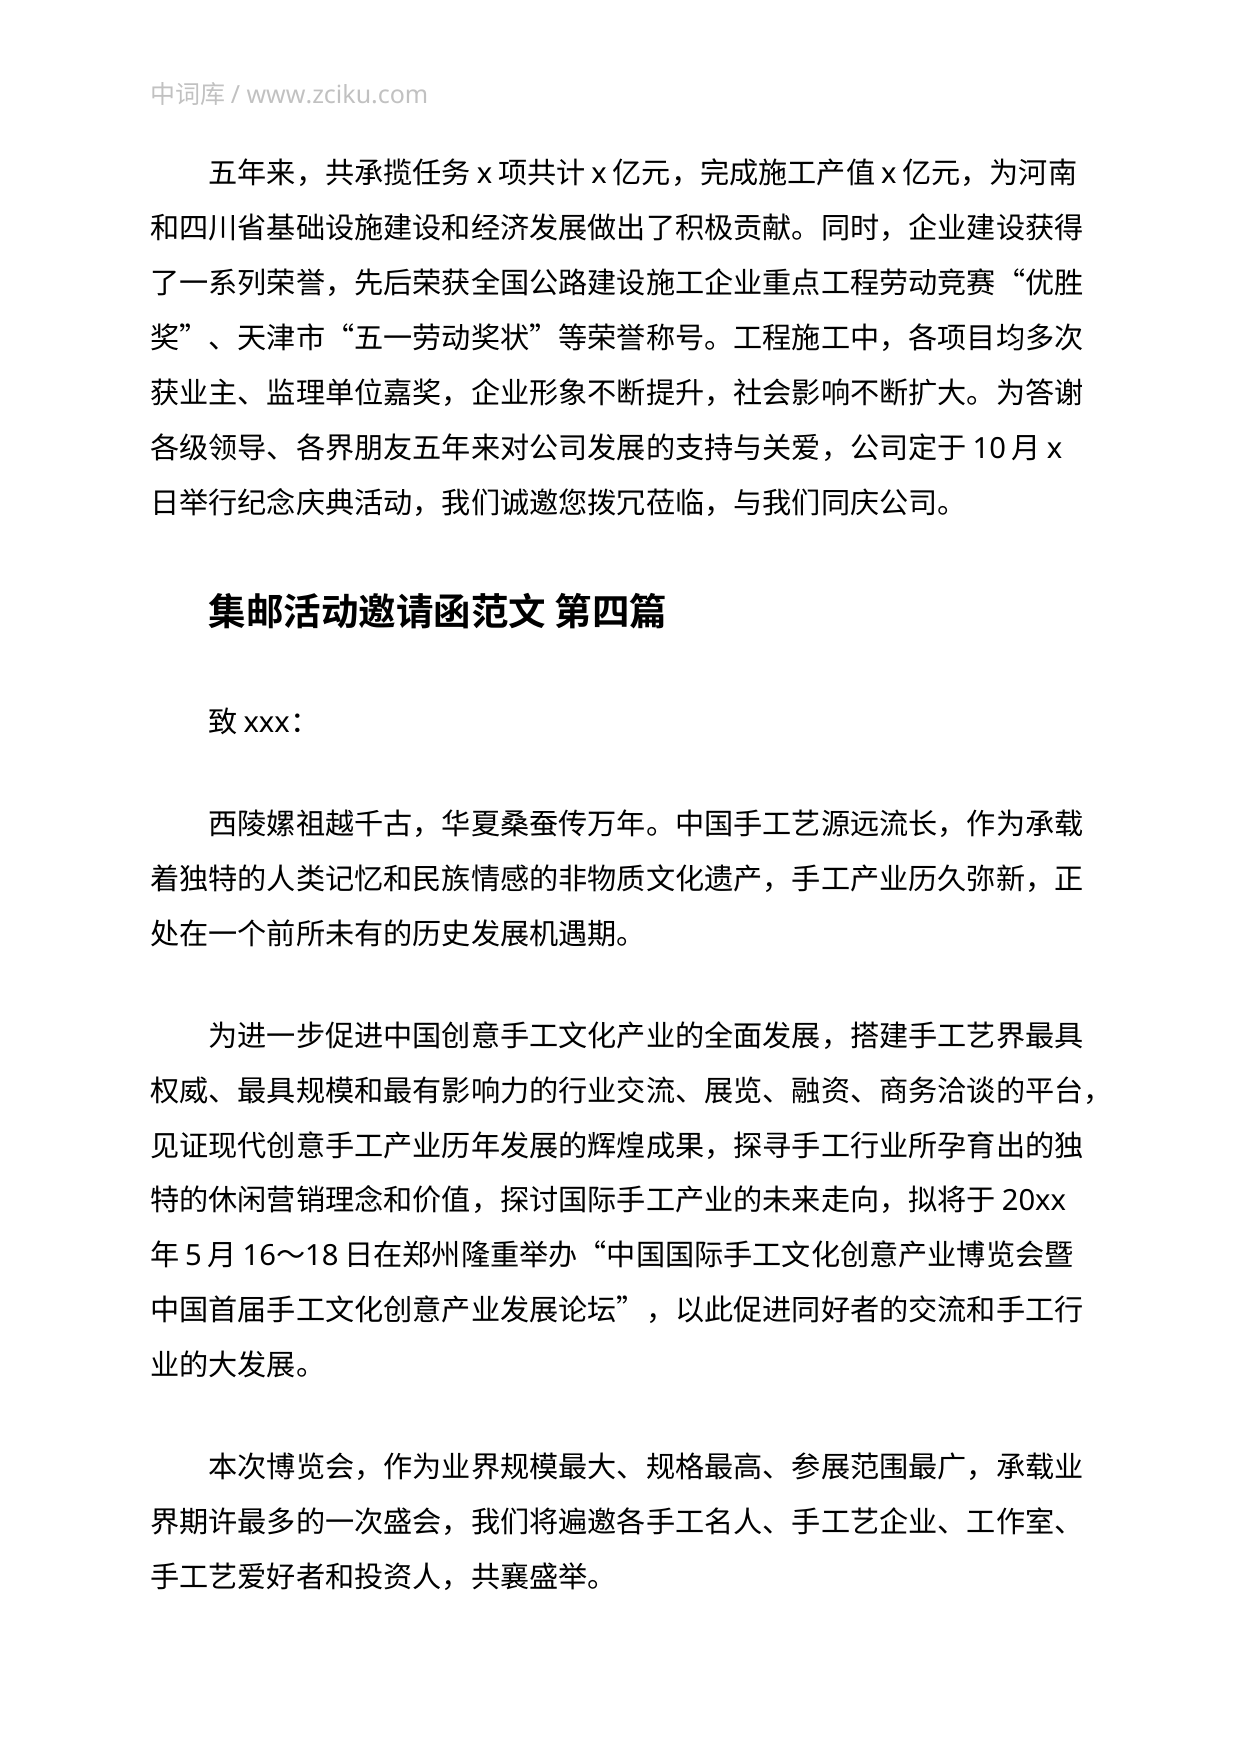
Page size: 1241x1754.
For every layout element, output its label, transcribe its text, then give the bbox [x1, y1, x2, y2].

text 集邮活动邀请函范文 第四篇 [150, 581, 1090, 636]
text 致xxx： [150, 699, 1090, 741]
text 五年来，共承揽任务x项共计x亿元，完成施工产值x亿元，为河南和四川省基础设施建设和经济发展做出了积极贡献。同时，企业建设获得了一系列荣誉，先后荣获全国公路建设施工企业重点工程劳动竞赛“优胜奖”、天津市“五一劳动奖状”等荣誉称号。工程施工中，各项目均多次获业主、监理单位嘉奖，企业形象不断提升，社会影响不断扩大。为答谢各级领导、各界朋友五年来对公司发展的支持与关爱，公司定于10月x日举行纪念庆典活动，我们诚邀您拨冗莅临，与我们同庆公司。 [150, 150, 1090, 522]
text 为进一步促进中国创意手工文化产业的全面发展，搭建手工艺界最具权威、最具规模和最有影响力的行业交流、展览、融资、商务洽谈的平台，见证现代创意手工产业历年发展的辉煌成果，探寻手工行业所孕育出的独特的休闲营销理念和价值，探讨国际手工产业的未来走向，拟将于20xx年5月16～18日在郑州隆重举办“中国国际手工文化创意产业博览会暨中国首届手工文化创意产业发展论坛”，以此促进同好者的交流和手工行业的大发展。 [150, 1012, 1090, 1384]
text 西陵嫘祖越千古，华夏桑蚕传万年。中国手工艺源远流长，作为承载着独特的人类记忆和民族情感的非物质文化遗产，手工产业历久弥新，正处在一个前所未有的历史发展机遇期。 [150, 801, 1090, 953]
text 本次博览会，作为业界规模最大、规格最高、参展范围最广，承载业界期许最多的一次盛会，我们将遍邀各手工名人、手工艺企业、工作室、手工艺爱好者和投资人，共襄盛举。 [150, 1444, 1090, 1596]
